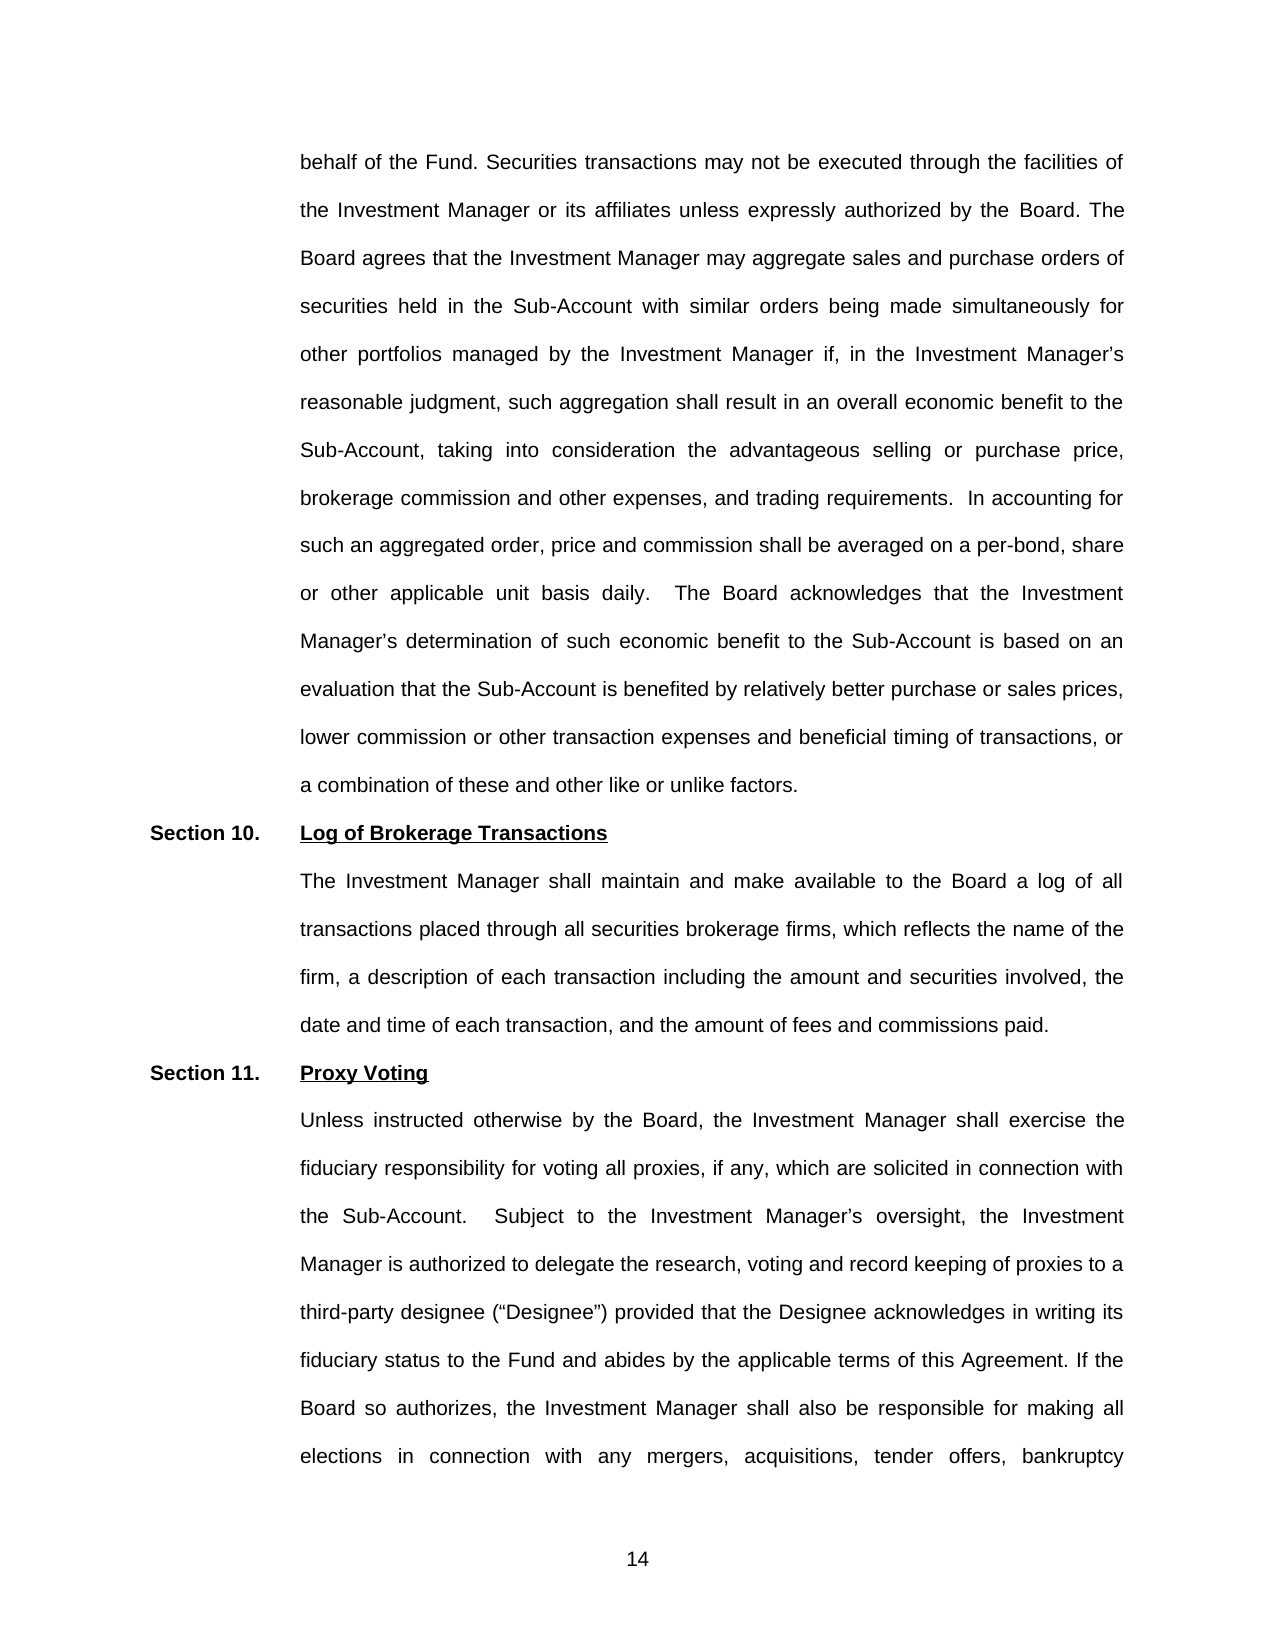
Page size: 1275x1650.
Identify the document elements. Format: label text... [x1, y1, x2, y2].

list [225, 150, 1125, 797]
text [300, 1108, 1125, 1468]
text The Investment Manager shall maintain and make available to the Board a log of all transactions placed through all securities brokerage firms, which reflects the name of the firm, a description of each transaction including the amount and securities involved, the date and time of each transaction, and the amount of fees and commissions paid. [300, 869, 1125, 1036]
text Section 10. Log of Brokerage Transactions [150, 821, 1125, 845]
text Section 11. Proxy Voting [150, 1060, 1125, 1084]
